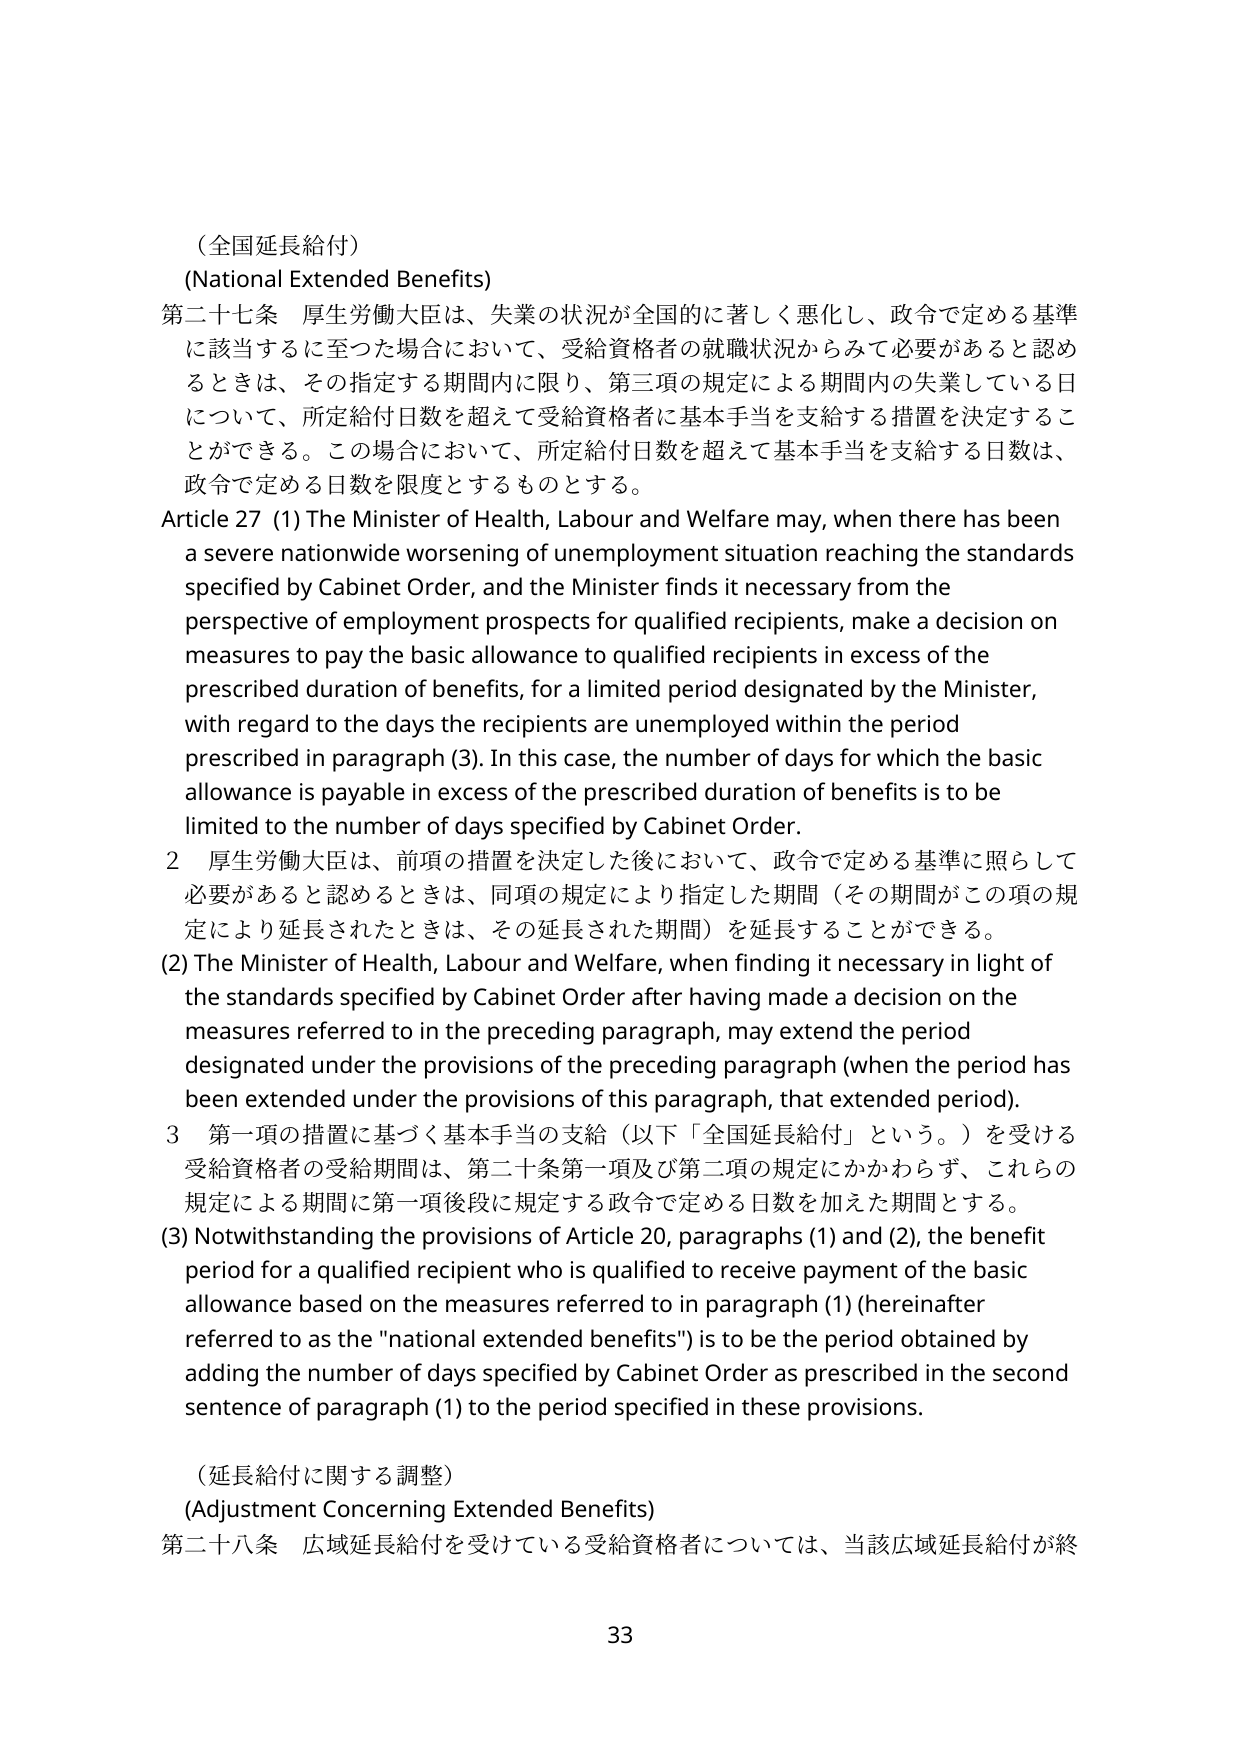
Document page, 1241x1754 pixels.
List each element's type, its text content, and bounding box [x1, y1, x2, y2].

text Article 27 (1) The Minister of Health, Labour and Welfare may, when there has been a severe nationwide worsening of unemployment situation reaching the standards specified by Cabinet Order, and the Minister finds it necessary from the perspective of employment prospects for qualified recipients, make a decision on measures to pay the basic allowance to qualified recipients in excess of the prescribed duration of benefits, for a limited period designated by the Minister, with regard to the days the recipients are unemployed within the period prescribed in paragraph (3). In this case, the number of days for which the basic allowance is payable in excess of the prescribed duration of benefits is to be limited to the number of days specified by Cabinet Order. [161, 501, 1079, 843]
text （延長給付に関する調整） [184, 1458, 1079, 1492]
text ３ 第一項の措置に基づく基本手当の支給（以下「全国延長給付」という。）を受ける受給資格者の受給期間は、第二十条第一項及び第二項の規定にかかわらず、これらの規定による期間に第一項後段に規定する政令で定める日数を加えた期間とする。 [161, 1116, 1079, 1219]
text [161, 1526, 1079, 1560]
text 第二十七条 厚生労働大臣は、失業の状況が全国的に著しく悪化し、政令で定める基準に該当するに至つた場合において、受給資格者の就職状況からみて必要があると認めるときは、その指定する期間内に限り、第三項の規定による期間内の失業している日について、所定給付日数を超えて受給資格者に基本手当を支給する措置を決定することができる。この場合において、所定給付日数を超えて基本手当を支給する日数は、政令で定める日数を限度とするものとする。 [161, 296, 1079, 501]
text (2) The Minister of Health, Labour and Welfare, when finding it necessary in light of the standards specified by Cabinet Order after having made a decision on the measures referred to in the preceding paragraph, may extend the period designated under the provisions of the preceding paragraph (when the period has been extended under the provisions of this paragraph, that extended period). [161, 945, 1079, 1116]
text (Adjustment Concerning Extended Benefits) [184, 1492, 1079, 1526]
text （全国延長給付） [184, 228, 1079, 262]
text (National Extended Benefits) [184, 262, 1079, 296]
text ２ 厚生労働大臣は、前項の措置を決定した後において、政令で定める基準に照らして必要があると認めるときは、同項の規定により指定した期間（その期間がこの項の規定により延長されたときは、その延長された期間）を延長することができる。 [161, 843, 1079, 945]
text (3) Notwithstanding the provisions of Article 20, paragraphs (1) and (2), the benefit period for a qualified recipient who is qualified to receive payment of the basic allowance based on the measures referred to in paragraph (1) (hereinafter referred to as the "national extended benefits") is to be the period obtained by adding the number of days specified by Cabinet Order as prescribed in the second sentence of paragraph (1) to the period specified in these provisions. [161, 1219, 1079, 1424]
